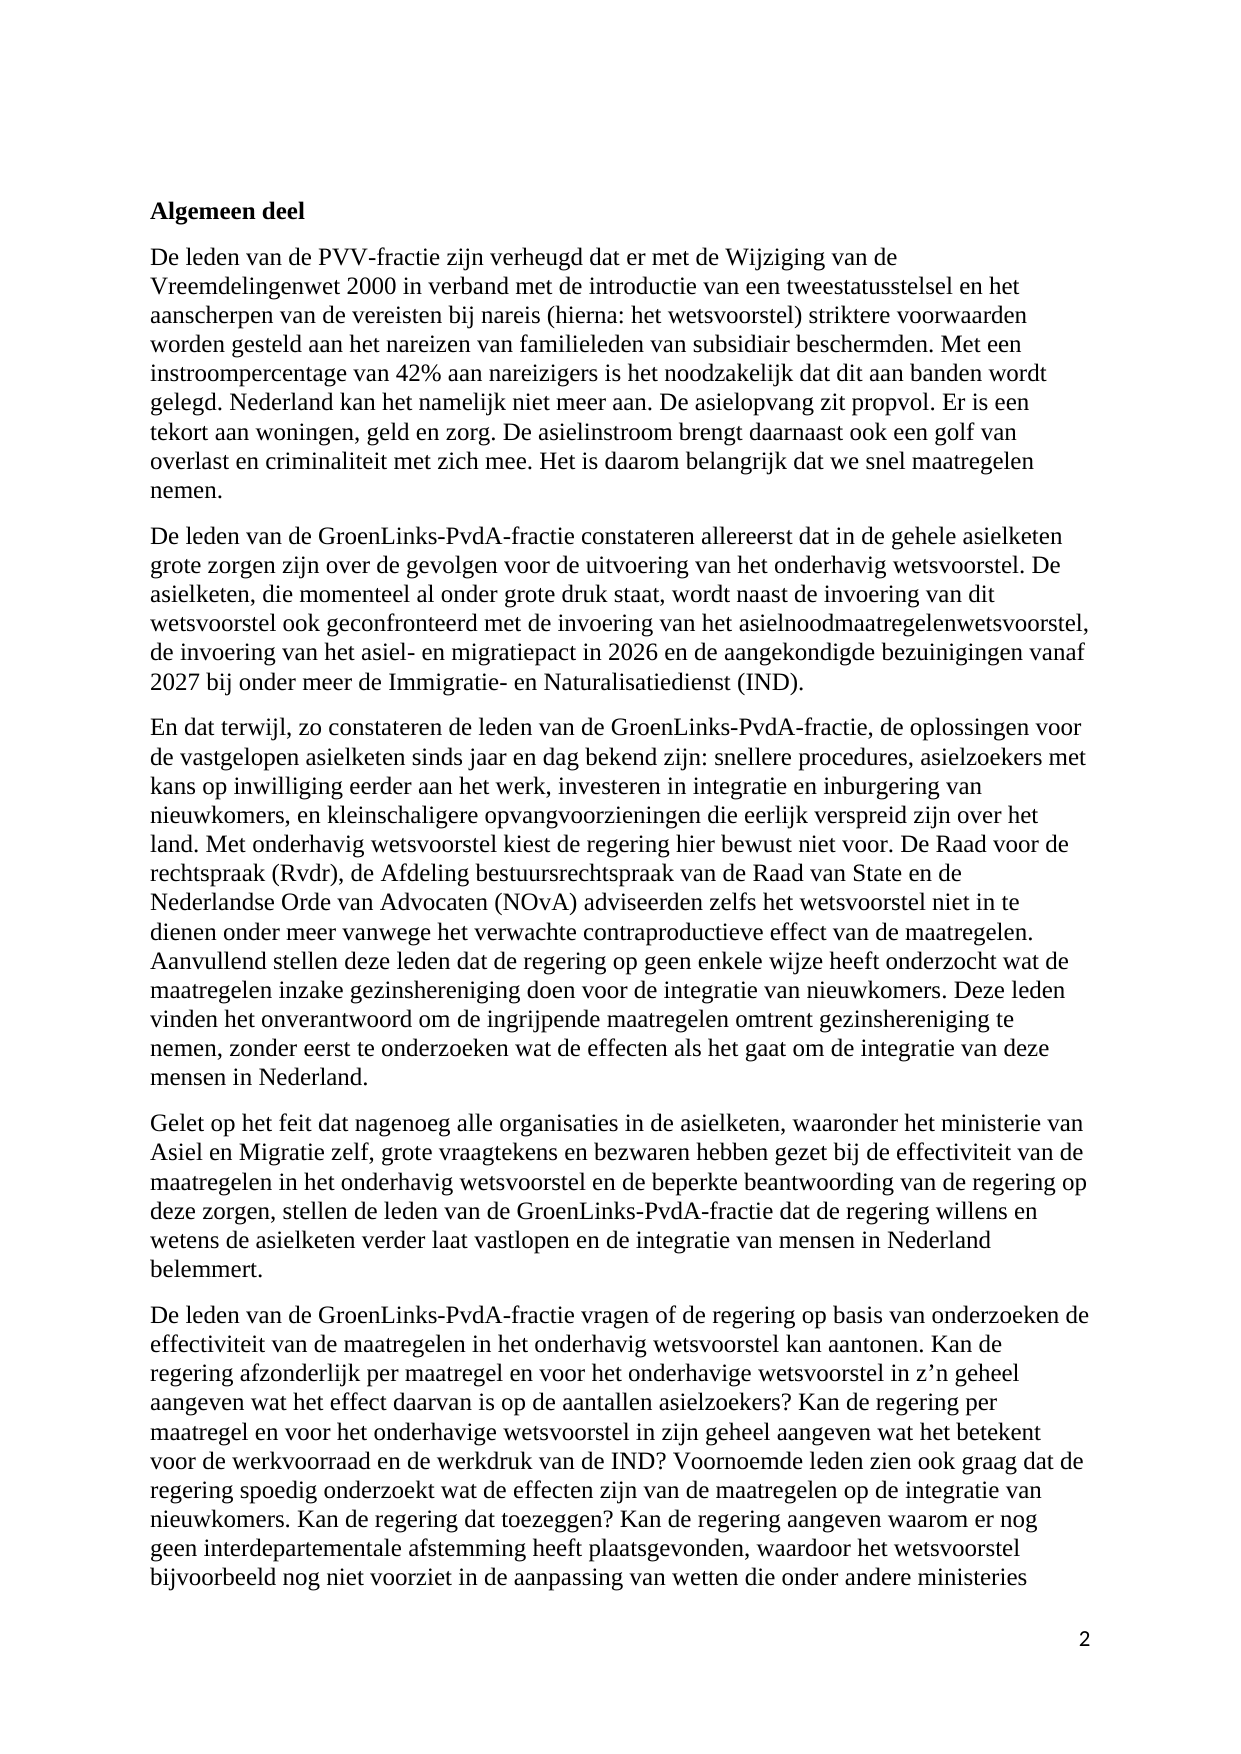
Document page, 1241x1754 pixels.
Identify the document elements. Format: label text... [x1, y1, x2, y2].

text De leden van de PVV-fractie zijn verheugd dat er met de Wijziging van de Vreemdelingenwet 2000 in verband met de introductie van een tweestatusstelsel en het aanscherpen van de vereisten bij nareis (hierna: het wetsvoorstel) striktere voorwaarden worden gesteld aan het nareizen van familieleden van subsidiair beschermden. Met een instroompercentage van 42% aan nareizigers is het noodzakelijk dat dit aan banden wordt gelegd. Nederland kan het namelijk niet meer aan. De asielopvang zit propvol. Er is een tekort aan woningen, geld en zorg. De asielinstroom brengt daarnaast ook een golf van overlast en criminaliteit met zich mee. Het is daarom belangrijk dat we snel maatregelen nemen. [150, 242, 1090, 504]
text En dat terwijl, zo constateren de leden van de GroenLinks-PvdA-fractie, de oplossingen voor de vastgelopen asielketen sinds jaar en dag bekend zijn: snellere procedures, asielzoekers met kans op inwilliging eerder aan het werk, investeren in integratie en inburgering van nieuwkomers, en kleinschaligere opvangvoorzieningen die eerlijk verspreid zijn over het land. Met onderhavig wetsvoorstel kiest de regering hier bewust niet voor. De Raad voor de rechtspraak (Rvdr), de Afdeling bestuursrechtspraak van de Raad van State en de Nederlandse Orde van Advocaten (NOvA) adviseerden zelfs het wetsvoorstel niet in te dienen onder meer vanwege het verwachte contraproductieve effect van de maatregelen. Aanvullend stellen deze leden dat de regering op geen enkele wijze heeft onderzocht wat de maatregelen inzake gezinshereniging doen voor de integratie van nieuwkomers. Deze leden vinden het onverantwoord om de ingrijpende maatregelen omtrent gezinshereniging te nemen, zonder eerst te onderzoeken wat de effecten als het gaat om de integratie van deze mensen in Nederland. [150, 712, 1090, 1092]
text Algemeen deel [150, 196, 1090, 225]
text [150, 1300, 1090, 1592]
text Gelet op het feit dat nagenoeg alle organisaties in de asielketen, waaronder het ministerie van Asiel en Migratie zelf, grote vraagtekens en bezwaren hebben gezet bij de effectiviteit van de maatregelen in het onderhavig wetsvoorstel en de beperkte beantwoording van de regering op deze zorgen, stellen de leden van de GroenLinks-PvdA-fractie dat de regering willens en wetens de asielketen verder laat vastlopen en de integratie van mensen in Nederland belemmert. [150, 1108, 1090, 1283]
text De leden van de GroenLinks-PvdA-fractie constateren allereerst dat in de gehele asielketen grote zorgen zijn over de gevolgen voor de uitvoering van het onderhavig wetsvoorstel. De asielketen, die momenteel al onder grote druk staat, wordt naast de invoering van dit wetsvoorstel ook geconfronteerd met de invoering van het asielnoodmaatregelenwetsvoorstel, de invoering van het asiel- en migratiepact in 2026 en de aangekondigde bezuinigingen vanaf 2027 bij onder meer de Immigratie- en Naturalisatiedienst (IND). [150, 521, 1090, 696]
